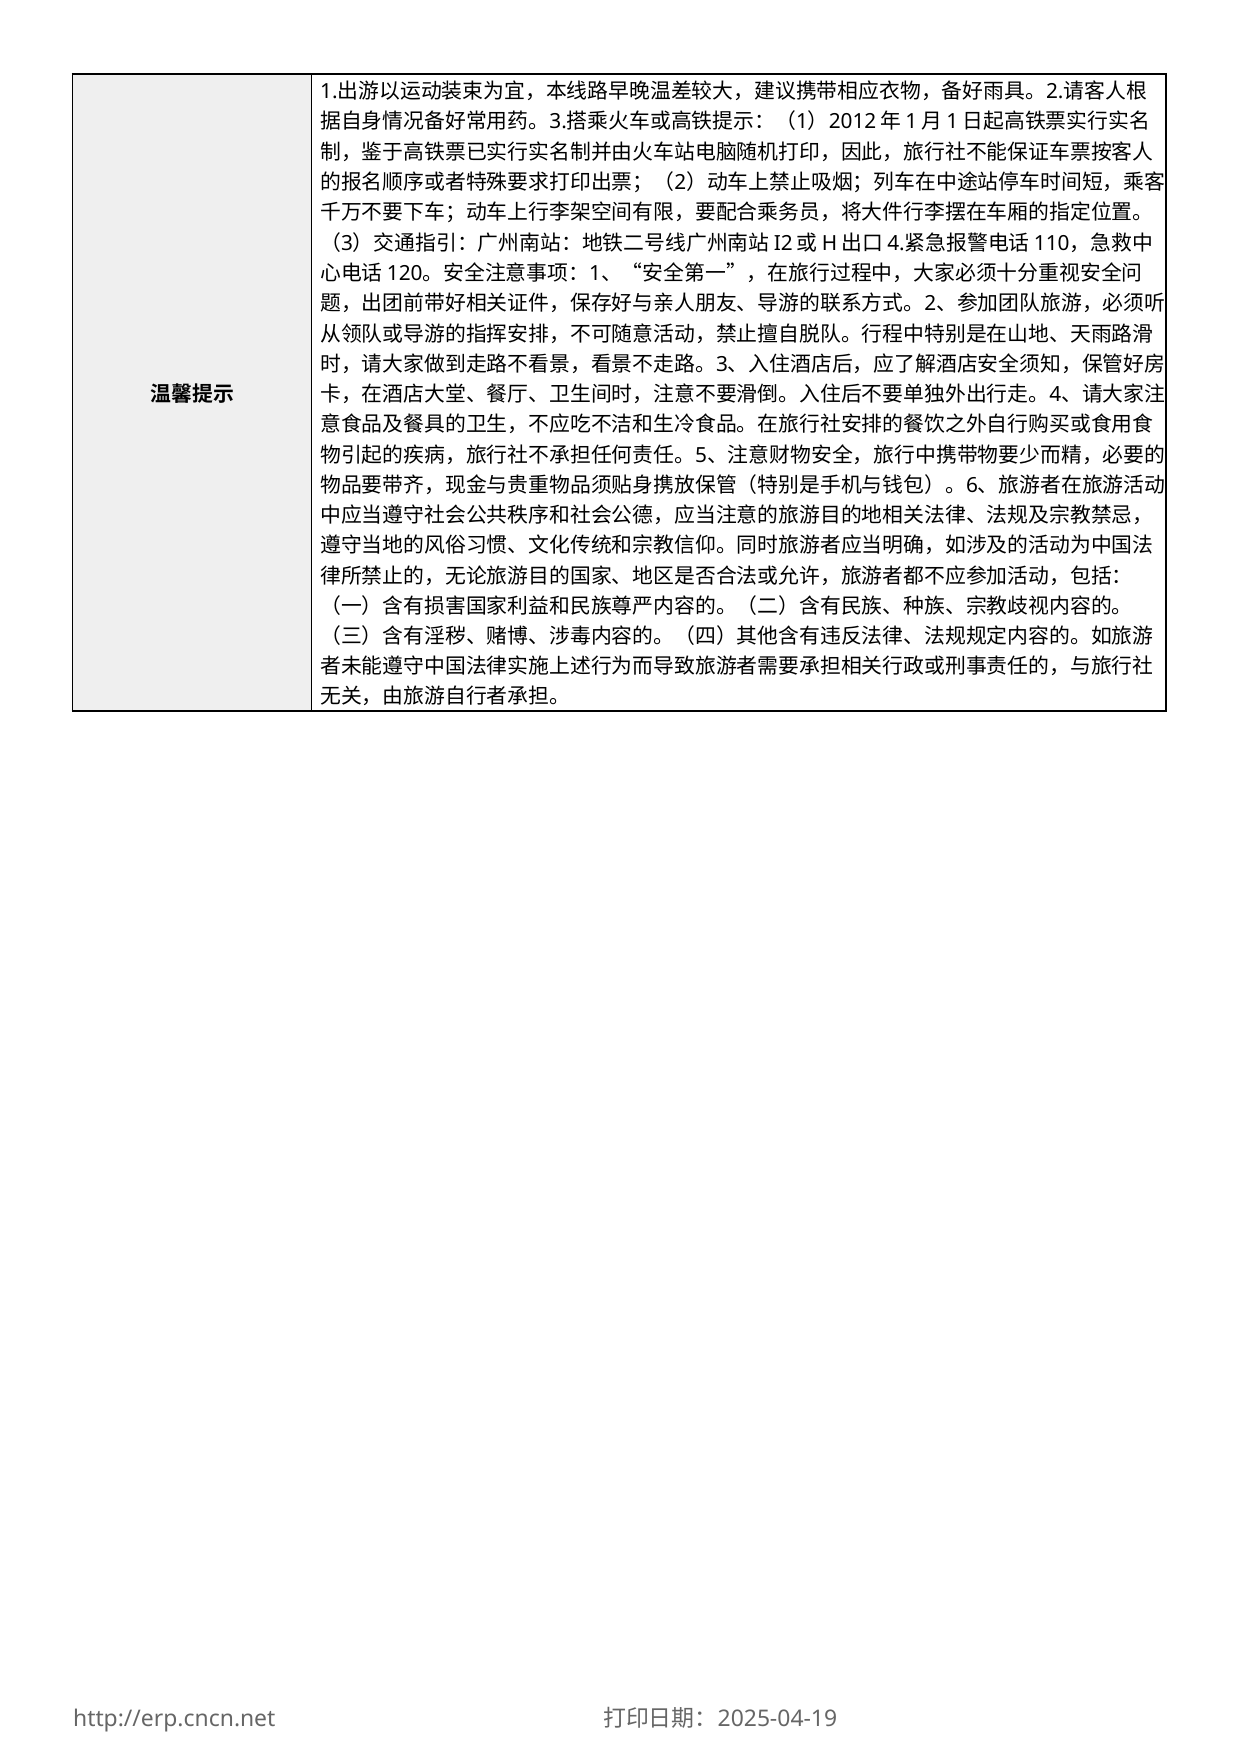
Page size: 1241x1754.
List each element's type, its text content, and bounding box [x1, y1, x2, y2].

table_cell 温馨提示 [73, 75, 311, 710]
table_cell 1.出游以运动装束为宜，本线路早晚温差较大，建议携带相应衣物，备好雨具。 [312, 75, 1165, 710]
